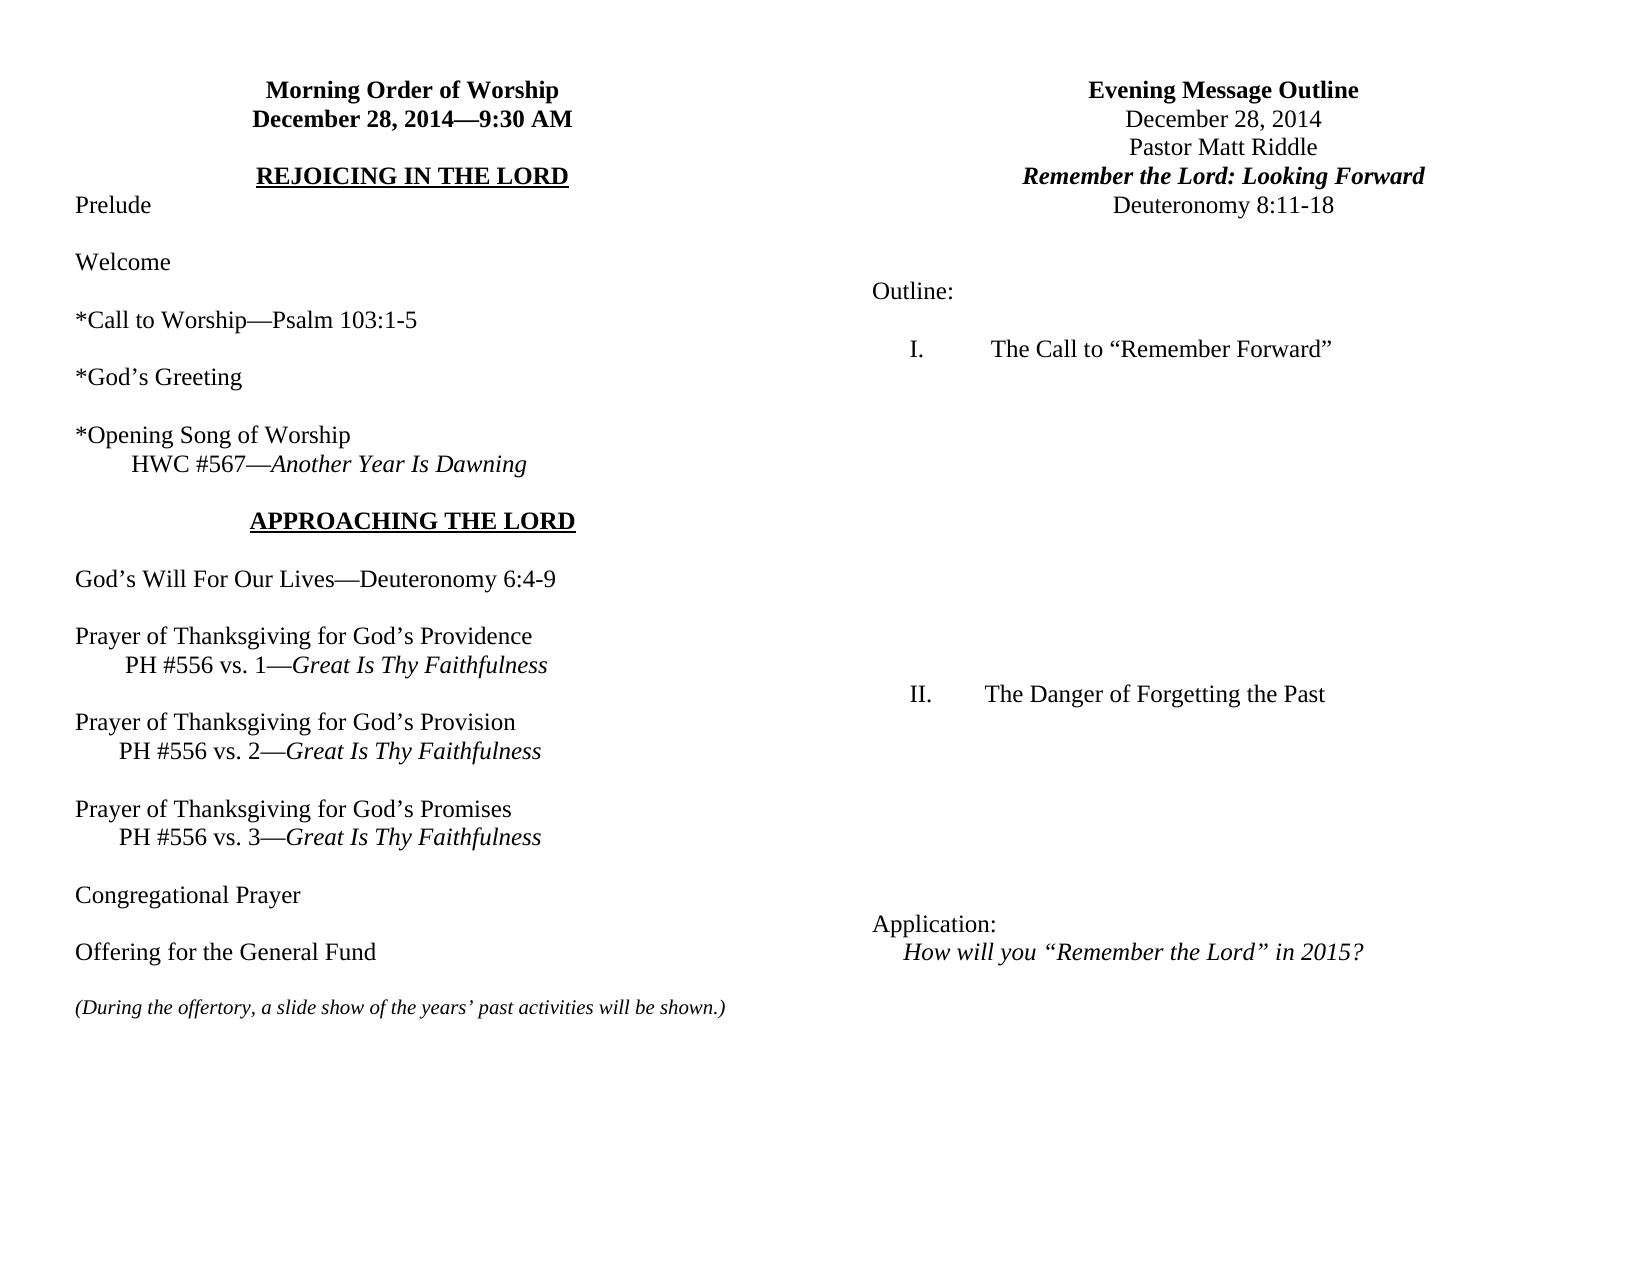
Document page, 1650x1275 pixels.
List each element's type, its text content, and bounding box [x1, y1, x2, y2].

text PH #556 vs. 1—Great Is Thy Faithfulness [75, 650, 750, 679]
text Prelude [75, 190, 750, 219]
text PH #556 vs. 3—Great Is Thy Faithfulness [75, 822, 750, 851]
text *God’s Greeting [75, 362, 750, 391]
text APPROACHING THE LORD [75, 506, 750, 535]
text *Call to Worship—Psalm 103:1-5 [75, 305, 750, 334]
text Congregational Prayer [75, 880, 750, 909]
text (During the offertory, a slide show of the years’ past activities will be shown.) [75, 995, 750, 1019]
text HWC #567—Another Year Is Dawning [75, 449, 750, 477]
text December 28, 2014 [872, 104, 1575, 132]
text *Opening Song of Worship [75, 420, 750, 449]
text God’s Will For Our Lives—Deuteronomy 6:4-9 [75, 564, 750, 592]
text Deuteronomy 8:11-18 [872, 190, 1575, 219]
text Prayer of Thanksgiving for God’s Providence [75, 621, 750, 650]
text Remember the Lord: Looking Forward [872, 161, 1575, 190]
text Prayer of Thanksgiving for God’s Promises [75, 794, 750, 822]
text Offering for the General Fund [75, 937, 750, 966]
list The Call to “Remember Forward” [909, 334, 1575, 362]
text Pastor Matt Riddle [872, 132, 1575, 161]
text Prayer of Thanksgiving for God’s Provision [75, 707, 750, 736]
text REJOICING IN THE LORD [75, 161, 750, 190]
text Welcome [75, 247, 750, 276]
text PH #556 vs. 2—Great Is Thy Faithfulness [75, 736, 750, 765]
text December 28, 2014—9:30 AM [75, 104, 750, 132]
text Application: [872, 909, 1575, 937]
text Evening Message Outline [872, 75, 1575, 104]
text Outline: [872, 276, 1575, 305]
text How will you “Remember the Lord” in 2015? [872, 937, 1575, 966]
list The Danger of Forgetting the Past [909, 679, 1575, 707]
text Morning Order of Worship [75, 75, 750, 104]
